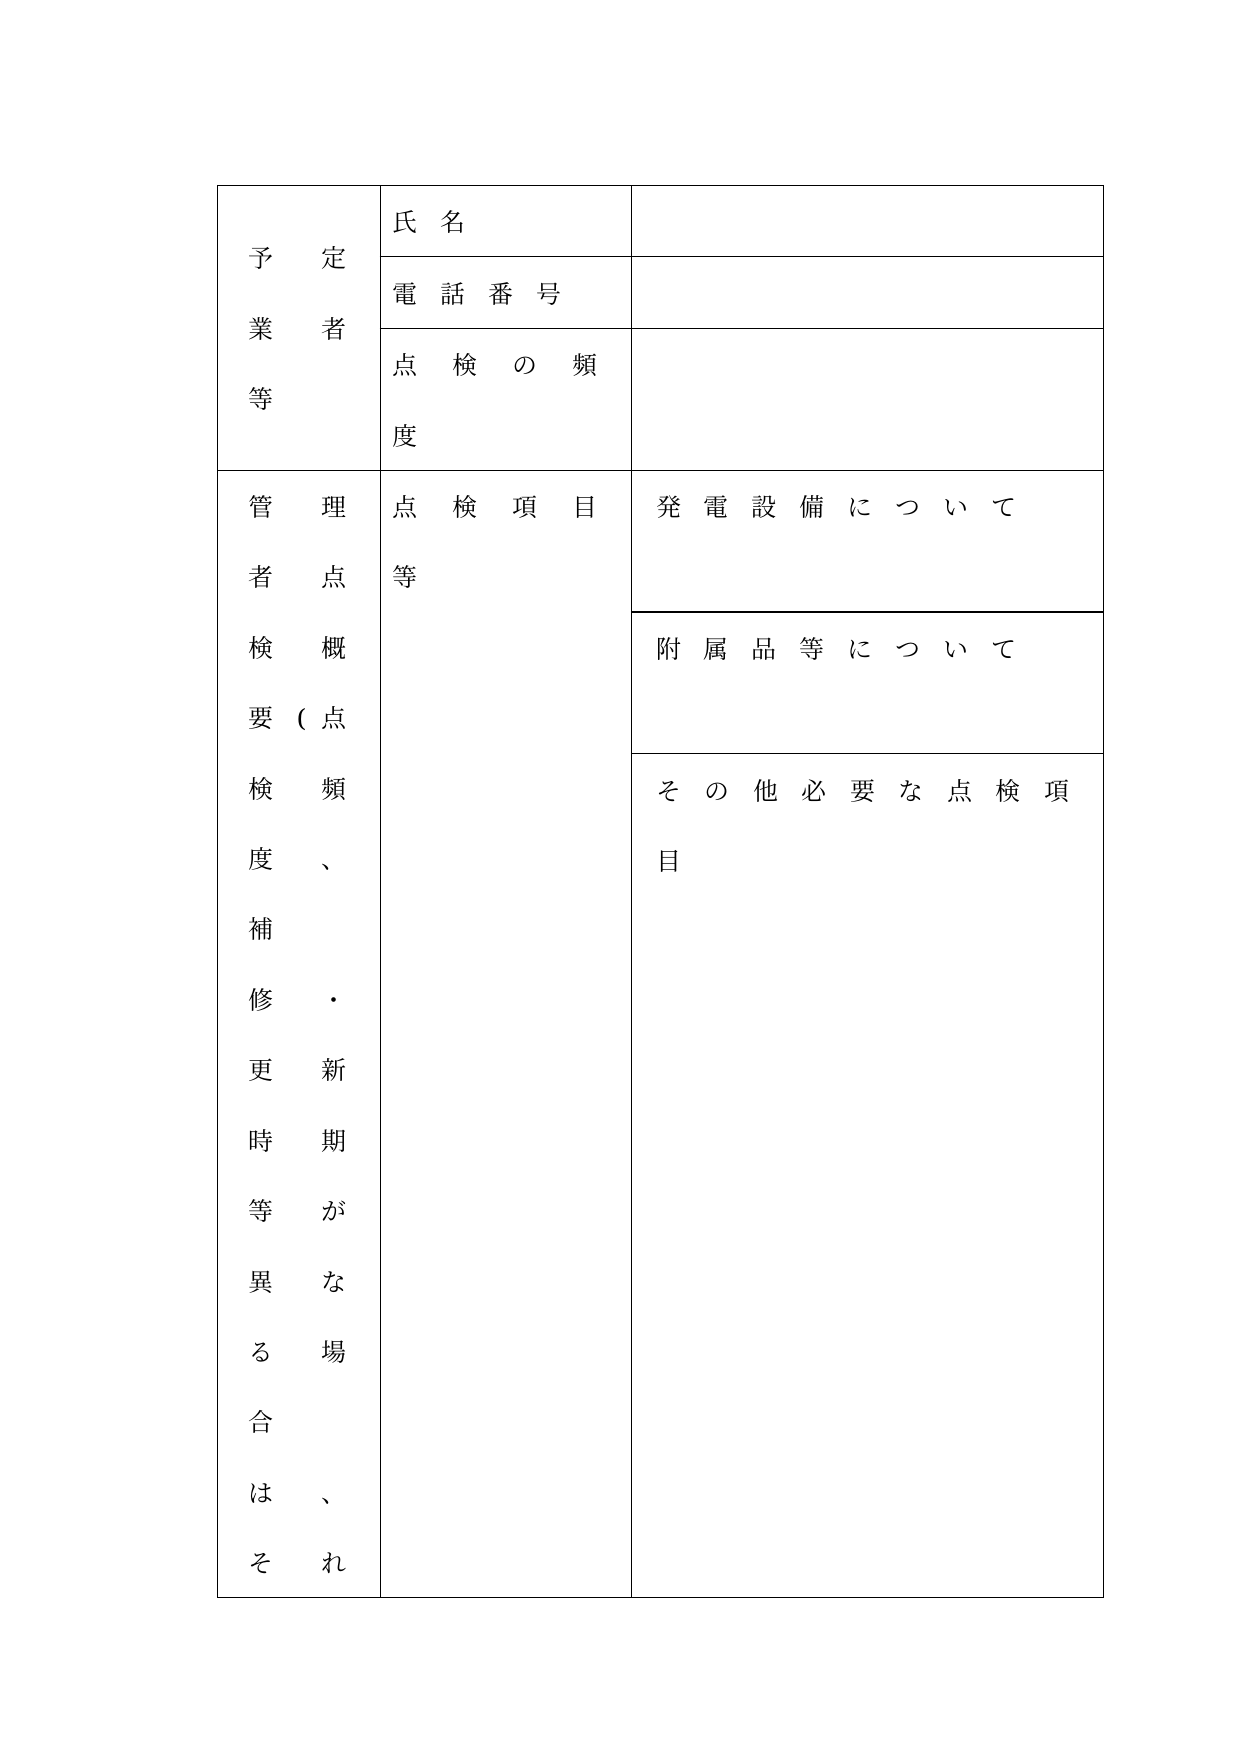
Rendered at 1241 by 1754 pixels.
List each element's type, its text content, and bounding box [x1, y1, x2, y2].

table_cell 点検の頻度 [381, 329, 631, 469]
table_cell 点検予定業者等 [218, 186, 380, 469]
table_cell 電話番号 [381, 257, 631, 328]
table_cell [632, 186, 1103, 256]
table_cell [632, 257, 1103, 328]
table_cell 氏名 [381, 186, 631, 256]
table_cell 附属品等について [632, 613, 1103, 753]
table_cell その他必要な点検項目 [632, 754, 1103, 1597]
table_cell 管理者点検概要(点検頻度、補修・更新時期等が異なる場合は、それぞれ明記すること。) [218, 471, 380, 1597]
table_cell 点検項目等 [381, 471, 631, 1597]
table_cell 発電設備について [632, 471, 1103, 611]
table_cell [632, 329, 1103, 469]
